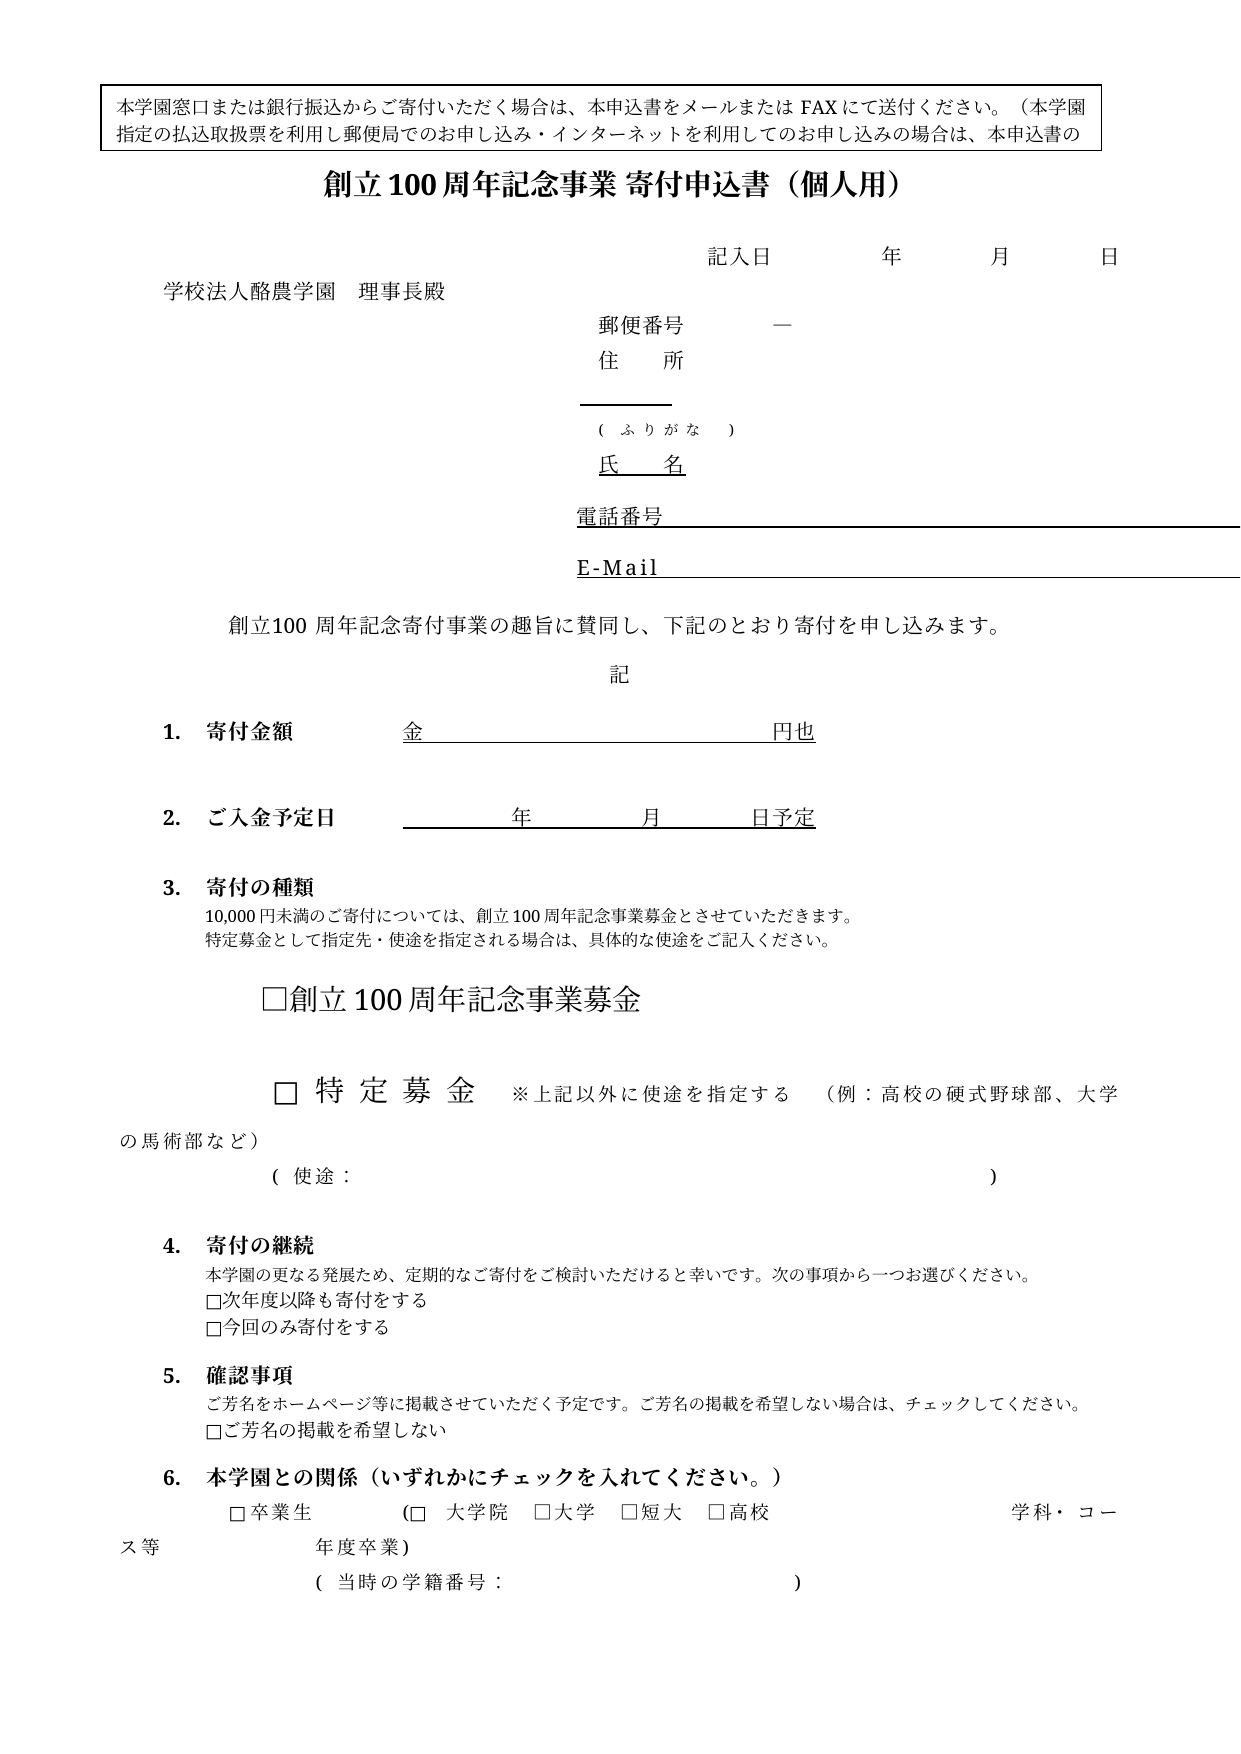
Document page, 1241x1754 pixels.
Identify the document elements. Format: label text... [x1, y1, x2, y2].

text □卒業生 (□大学院 □大学 □短大 □高校 学科･コース等 年度卒業) [119, 1494, 1121, 1564]
text □創立100周年記念事業募金 [119, 977, 1121, 1019]
text 記 [119, 656, 1121, 691]
text ご芳名をホームページ等に掲載させていただく予定です。ご芳名の掲載を希望しない場合は、チェックしてください。 [119, 1392, 1121, 1416]
text 学校法人酪農学園 理事長殿 [119, 273, 1121, 307]
text 1. 寄付金額 金 円也 [119, 713, 1121, 748]
text 創立100周年記念寄付事業の趣旨に賛同し、下記のとおり寄付を申し込みます。 [119, 607, 1121, 642]
text 記入日 年 月 日 [119, 238, 1121, 273]
text 創立100周年記念事業 寄付申込書（個人用） [119, 85, 1121, 203]
text □今回のみ寄付をする [119, 1313, 1121, 1340]
text 2. ご入金予定日 年 月 日予定 [119, 799, 1121, 834]
text 住 所 [488, 342, 1077, 377]
text 3. 寄付の種類 [119, 869, 1121, 903]
text (当時の学籍番号： ) [119, 1564, 1121, 1598]
text 特定募金として指定先・使途を指定される場合は、具体的な使途をご記入ください。 [119, 927, 1121, 951]
text 氏 名 [488, 446, 1121, 481]
text ( ふりがな ) [488, 412, 1121, 446]
text 本学園の更なる発展ため、定期的なご寄付をご検討いただけると幸いです。次の事項から一つお選びください。 [119, 1262, 1121, 1286]
text □次年度以降も寄付をする [119, 1286, 1121, 1313]
text E-Mail [119, 550, 1121, 584]
text 10,000円未満のご寄付については、創立100周年記念事業募金とさせていただきます。 [119, 903, 1121, 927]
text 6. 本学園との関係（いずれかにチェックを入れてください。） [119, 1459, 1121, 1494]
text 電話番号 [119, 498, 1121, 533]
text 郵便番号 ― [119, 307, 1121, 342]
text □ご芳名の掲載を希望しない [119, 1416, 1121, 1442]
text □特定募金 ※上記以外に使途を指定する （例：高校の硬式野球部、大学の馬術部など） [119, 1054, 1121, 1158]
text 5. 確認事項 [119, 1357, 1121, 1392]
text (使途： ) [119, 1158, 1121, 1192]
text 4. 寄付の継続 [119, 1227, 1121, 1262]
